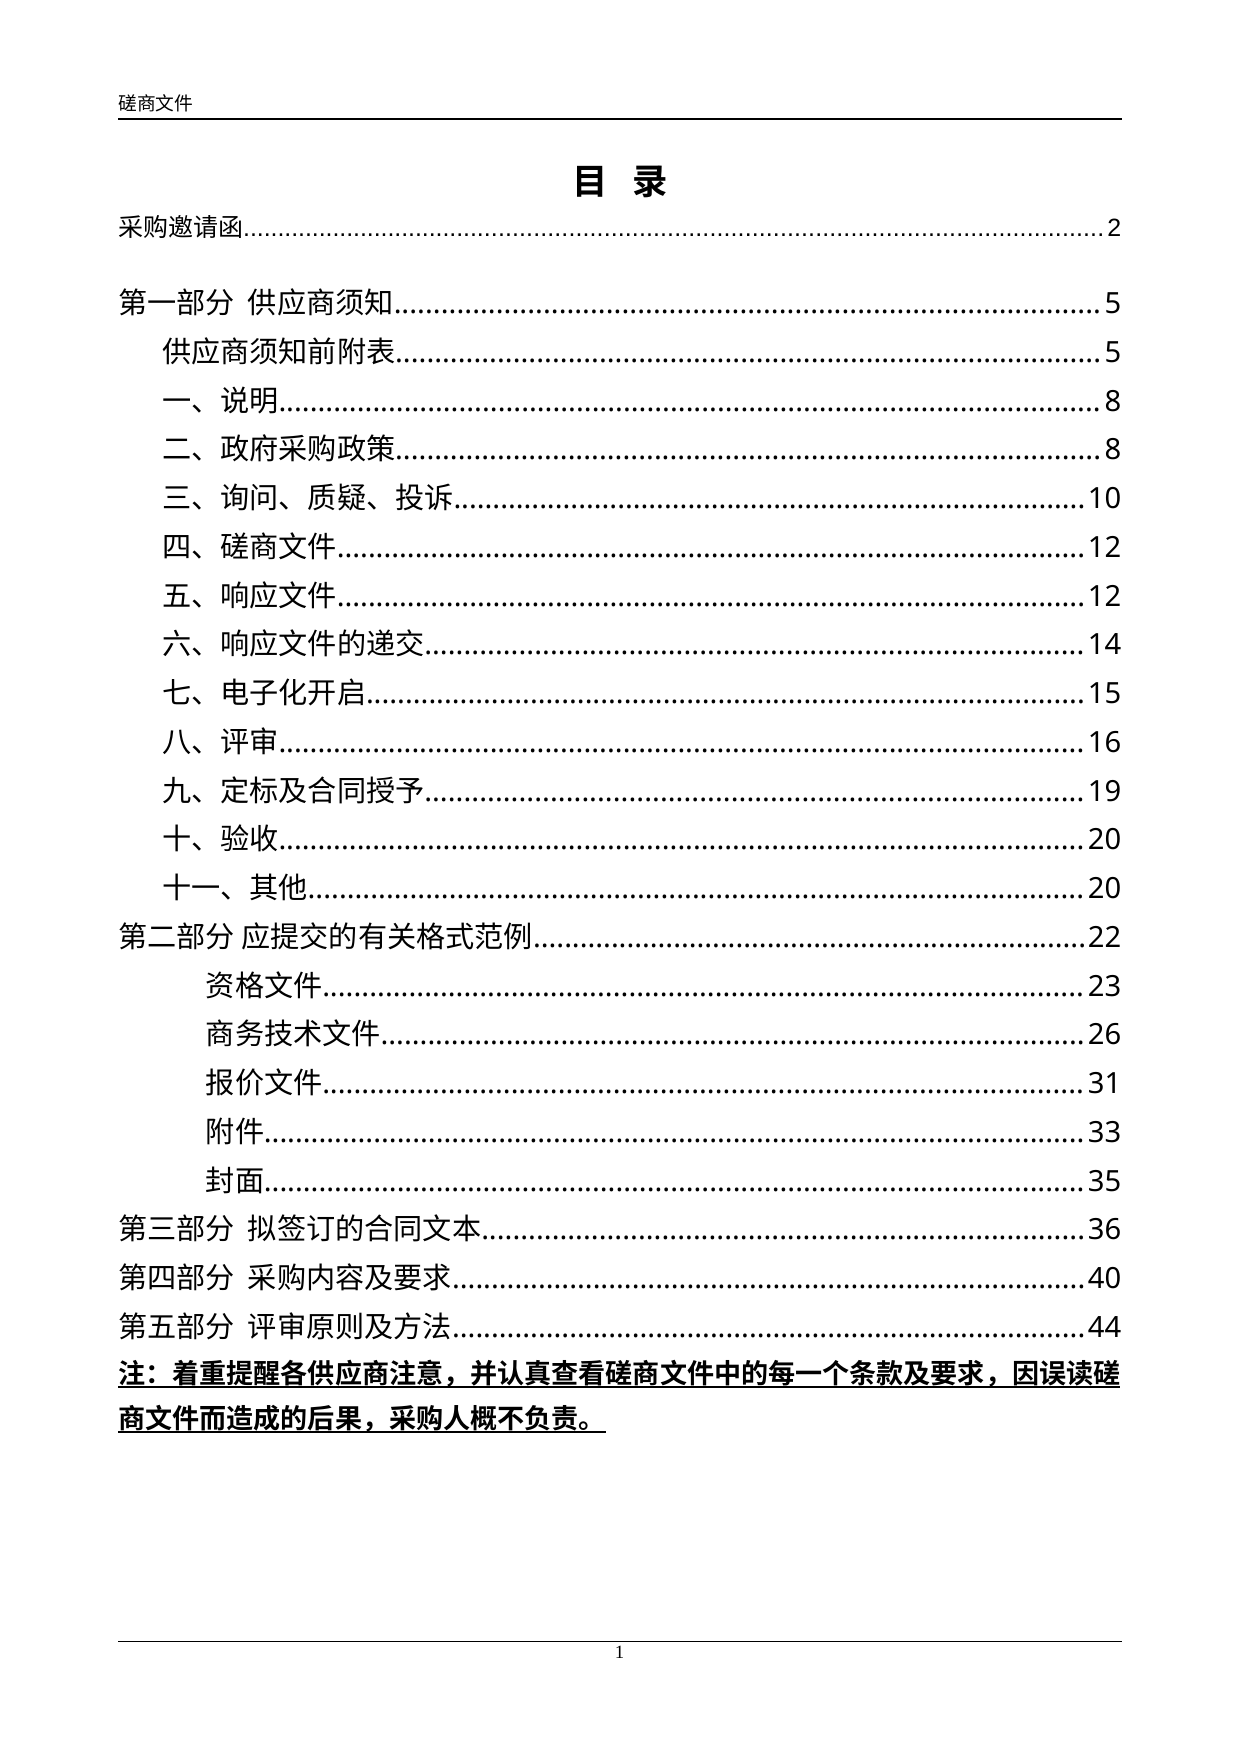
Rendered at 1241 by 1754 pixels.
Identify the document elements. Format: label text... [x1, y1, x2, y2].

text 四、磋商文件 12 [162, 523, 1122, 566]
text 三、询问、质疑、投诉 10 [162, 475, 1122, 517]
text 二、政府采购政策 8 [162, 426, 1122, 468]
text 第二部分 应提交的有关格式范例 22 [118, 913, 1122, 956]
text 一、说明 8 [162, 377, 1122, 419]
text 封面 35 [206, 1157, 1122, 1199]
text 报价文件 31 [206, 1060, 1122, 1102]
text 八、评审 16 [162, 718, 1122, 761]
text 第四部分 采购内容及要求 40 [118, 1255, 1122, 1297]
text 十一、其他 20 [162, 865, 1122, 907]
text 第一部分 供应商须知 5 [118, 280, 1122, 322]
text 供应商须知前附表 5 [162, 328, 1122, 371]
text 注：着重提醒各供应商注意，并认真查看磋商文件中的每一个条款及要求，因误读磋商文件而造成的后果，采购人概不负责。 [118, 1352, 1122, 1437]
text 十、验收 20 [162, 816, 1122, 858]
text 附件 33 [206, 1108, 1122, 1151]
text 第三部分 拟签订的合同文本 36 [118, 1206, 1122, 1248]
text 采购邀请函 2 [118, 207, 1122, 243]
text 商务技术文件 26 [206, 1011, 1122, 1053]
text 目 录 [118, 145, 1122, 207]
text 第五部分 评审原则及方法 44 [118, 1303, 1122, 1346]
text 七、电子化开启 15 [162, 670, 1122, 712]
text 九、定标及合同授予 19 [162, 767, 1122, 809]
text 六、响应文件的递交 14 [162, 621, 1122, 663]
text 资格文件 23 [206, 962, 1122, 1004]
text 五、响应文件 12 [162, 572, 1122, 614]
